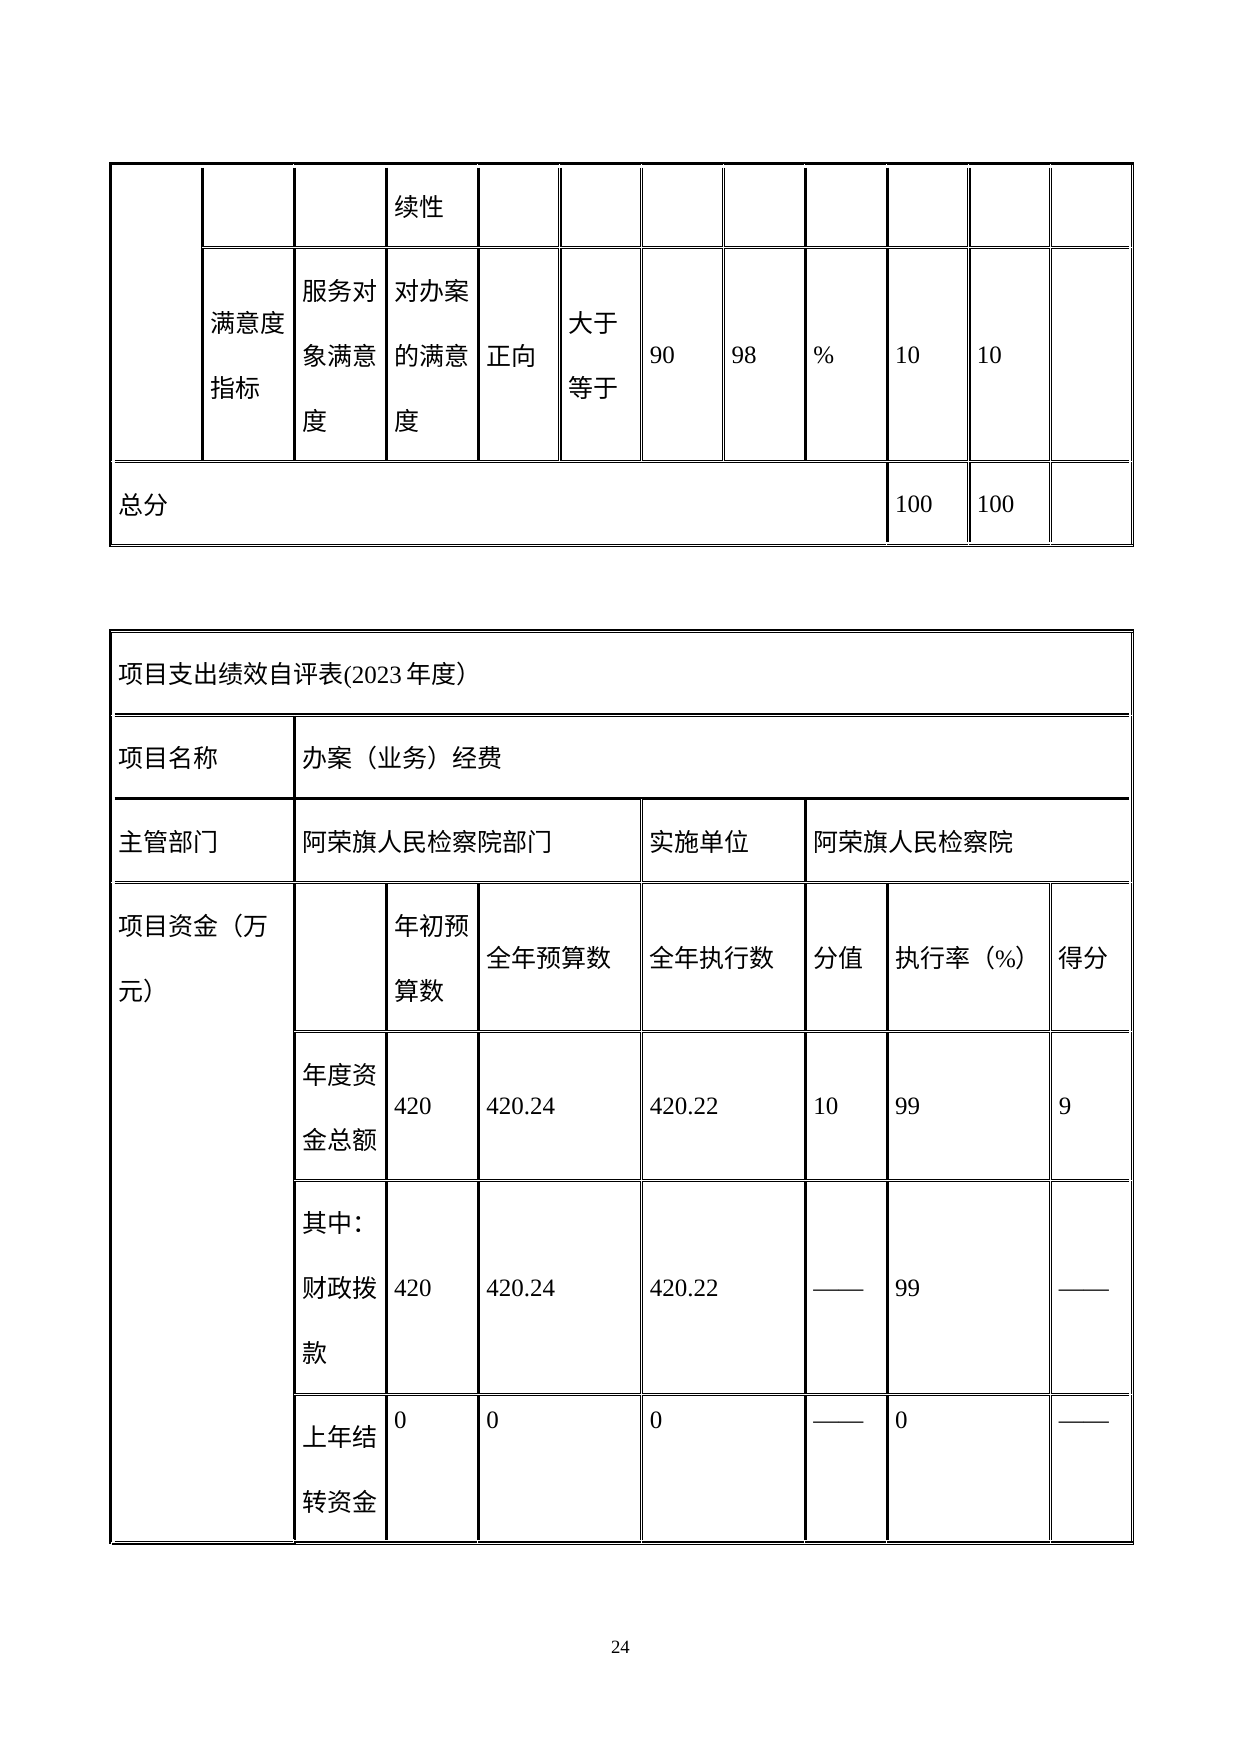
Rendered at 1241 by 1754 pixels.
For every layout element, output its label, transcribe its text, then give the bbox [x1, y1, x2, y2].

table_cell 全年执行数 [643, 884, 804, 1030]
table_cell 0 [642, 1396, 805, 1541]
table_cell [1051, 246, 1132, 460]
table_cell 对办案的满意度 [388, 249, 477, 460]
table_cell 1 [642, 165, 723, 246]
table_cell 全年预算数 [480, 884, 640, 1030]
table_cell 大于等于 [560, 165, 642, 246]
table_cell 其中：财政拨款 [296, 1182, 385, 1392]
table_cell 分值 [807, 884, 886, 1030]
table_cell 10 [887, 164, 969, 246]
table_cell 总分 [111, 460, 887, 543]
table_cell 9 [1051, 1030, 1132, 1178]
table_cell 项目资金（万元） [111, 881, 294, 1541]
table_cell 420.24 [480, 1182, 640, 1392]
table_cell 1 [724, 164, 805, 246]
table_cell [1051, 460, 1132, 543]
table_cell 大于等于 [562, 249, 640, 460]
table_cell 420 [388, 1182, 477, 1392]
table_cell 99 [889, 1182, 1049, 1392]
table_cell 办理案件的连续性 [386, 164, 478, 246]
table_cell 年 [805, 164, 887, 246]
table_cell % [807, 249, 886, 460]
table_cell 上年结转资金 [294, 1396, 386, 1541]
table_cell —— [807, 1182, 886, 1392]
table_cell 100 [969, 463, 1051, 543]
table_cell —— [1052, 1179, 1131, 1392]
table_cell 可持续影响 [294, 165, 386, 246]
table_cell 420.22 [643, 1033, 804, 1178]
table_cell 阿荣旗人民检察院部门 [296, 800, 640, 881]
table_cell —— [805, 1396, 887, 1541]
table_cell 得分 [1051, 881, 1132, 1030]
table_cell 年度资金总额 [296, 1033, 385, 1178]
table_cell 执行率（%） [889, 884, 1049, 1030]
table_cell 10 [969, 165, 1051, 246]
table_cell 阿荣旗人民检察院 [807, 797, 1131, 881]
table_cell 420.24 [480, 1033, 640, 1178]
table_cell 正向 [478, 164, 560, 246]
table_cell —— [1051, 1393, 1131, 1541]
table_cell 90 [643, 249, 722, 460]
table_cell 0 [478, 1396, 642, 1541]
table_cell 10 [807, 1033, 886, 1178]
table_cell 98 [725, 249, 804, 460]
table_cell 10 [889, 249, 967, 460]
table_cell [296, 884, 385, 1030]
table_cell 项目名称 [112, 713, 293, 797]
table_cell 420 [388, 1033, 477, 1178]
table_cell 99 [889, 1033, 1049, 1178]
table_cell 服务对象满意度 [296, 249, 385, 460]
table_cell 主管部门 [112, 797, 293, 881]
table_cell 办案（业务）经费 [296, 713, 1131, 797]
table_cell 实施单位 [643, 800, 804, 881]
table_cell 420.22 [643, 1182, 804, 1392]
table_cell [1051, 165, 1131, 246]
table_cell 10 [971, 249, 1049, 460]
table_cell 100 [887, 460, 969, 543]
table_header 项目支出绩效自评表(2023年度） [112, 633, 1131, 713]
table_cell 满意度指标 [204, 249, 293, 460]
table_cell 正向 [480, 249, 558, 460]
table_cell 0 [386, 1396, 478, 1541]
table_cell 0 [887, 1396, 1051, 1541]
table_cell 年初预算数 [388, 884, 477, 1030]
